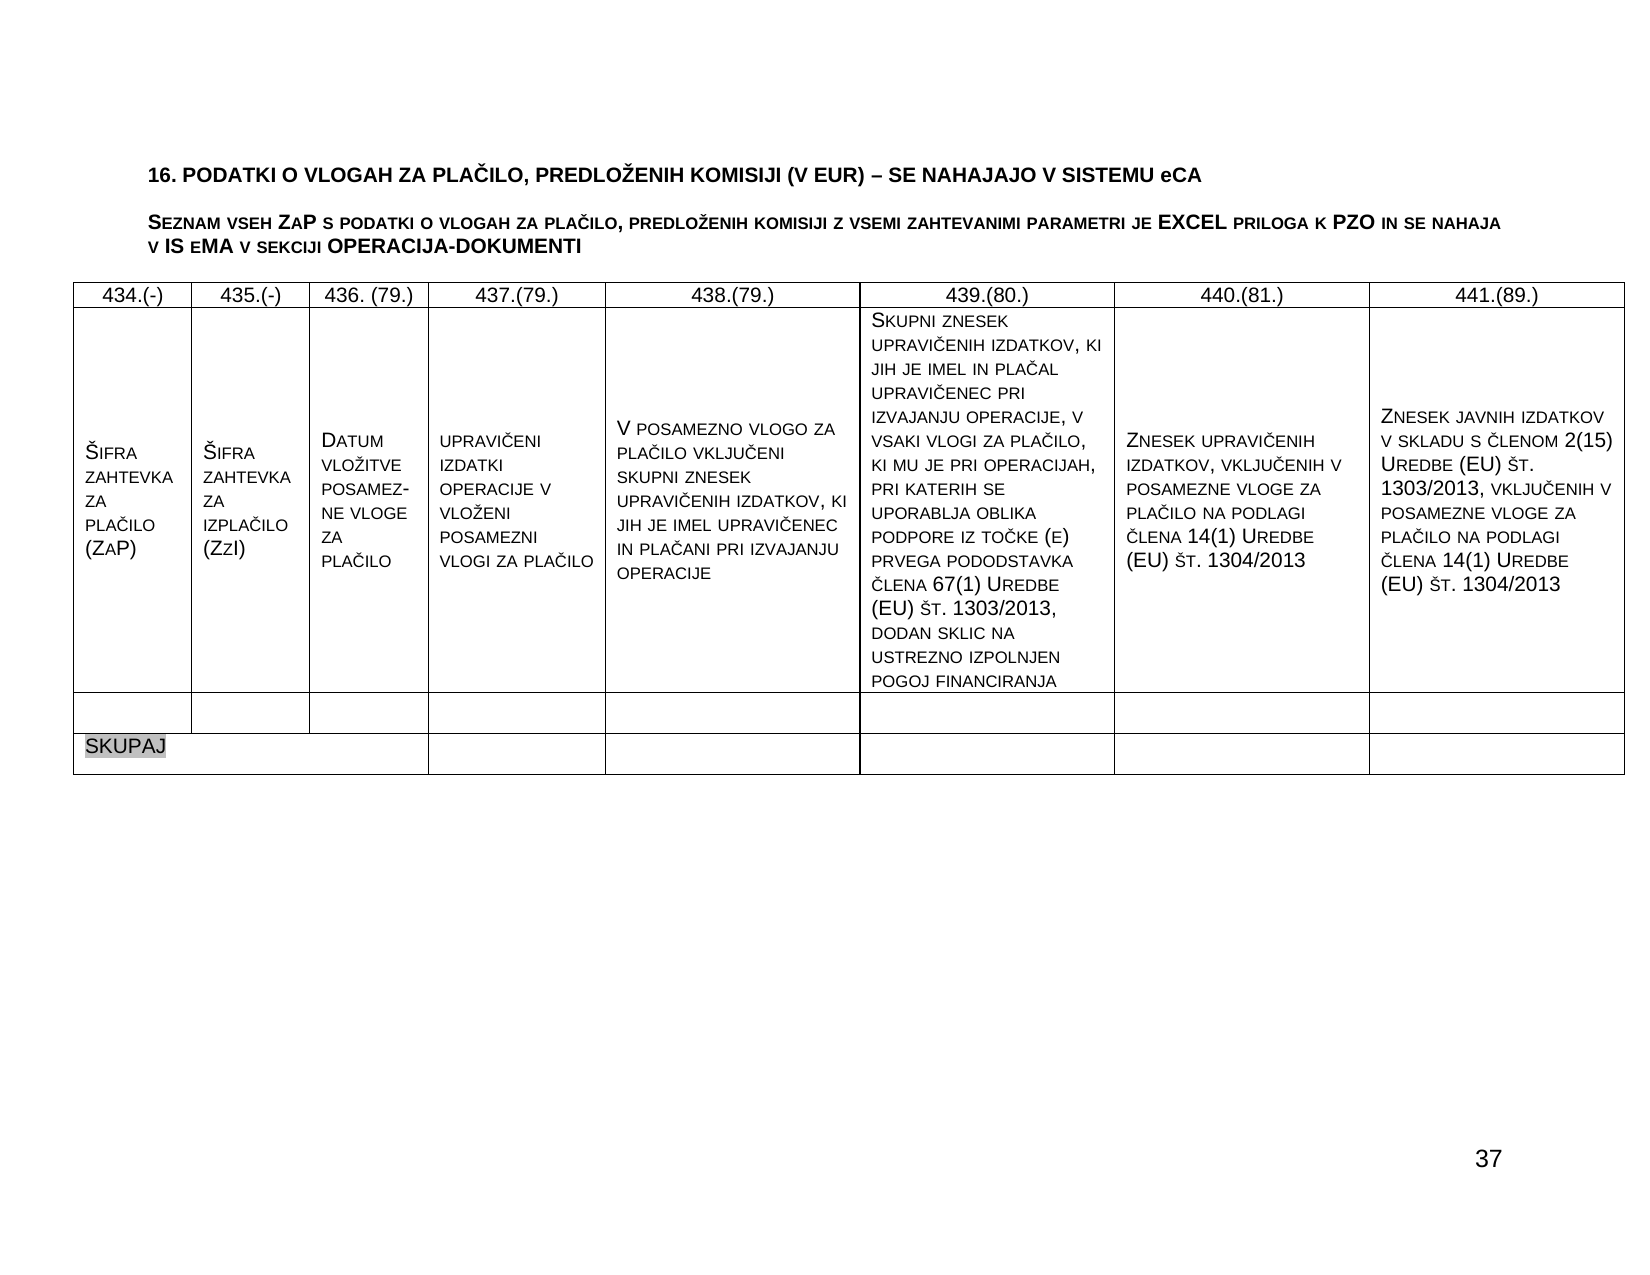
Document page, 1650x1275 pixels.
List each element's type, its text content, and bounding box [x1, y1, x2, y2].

table_header 434.(-) [74, 283, 191, 307]
table_header 436. (79.) [310, 283, 428, 307]
table_cell [74, 693, 191, 733]
table_cell [606, 693, 859, 733]
table_header 435.(-) [192, 283, 309, 307]
table_cell [861, 734, 1114, 774]
table_cell [192, 693, 309, 733]
table_cell [1115, 734, 1369, 774]
table_header 440.(81.) [1115, 283, 1369, 307]
table_header 439.(80.) [861, 283, 1114, 307]
table_cell Datum vložitve posamez-ne vloge za plačilo [310, 308, 428, 692]
table_header 438.(79.) [606, 283, 859, 307]
table_cell Šifra zahtevka za izplačilo (ZzI) [192, 308, 309, 692]
table_cell [1370, 693, 1624, 733]
table_cell upravičeni izdatki operacije v vloženi posamezni vlogi za plačilo [429, 308, 605, 692]
table_cell Znesek upravičenih izdatkov, vključenih v posamezne vloge za plačilo na podlagi člena 14(1) Uredbe (EU) št. 1304/2013 [1115, 308, 1369, 692]
table_cell [429, 693, 605, 733]
table_cell [861, 693, 1114, 733]
table_cell [606, 734, 859, 774]
table_cell [310, 693, 428, 733]
table_header 437.(79.) [429, 283, 605, 307]
table_cell [429, 734, 605, 774]
table_cell V posamezno vlogo za plačilo vključeni skupni znesek upravičenih izdatkov, ki jih je imel upravičenec in plačani pri izvajanju operacije [606, 308, 859, 692]
text 16. Podatki o vlogah za plačilo, predloženih Komisiji (v EUR) – se nahajajo v sistemu eca [148, 162, 1502, 186]
table_cell Skupni znesek upravičenih izdatkov, ki jih je imel in plačal upravičenec pri izvajanju operacije, v vsaki vlogi za plačilo, ki mu je pri operacijah, pri katerih se uporablja oblika podpore iz točke (e) prvega pododstavka člena 67(1) Uredbe (EU) št. 1303/2013, dodan sklic na ustrezno izpolnjen pogoj financiranja [861, 308, 1114, 692]
text Seznam vseh ZaP s podatki o vlogah za plačilo, predloženih komisiji z vsemi zahtevanimi parametri je EXCEL priloga k PZO in se nahaja v IS eMA v sekciji OPERACIJA-DOKUMENTI [148, 210, 1502, 258]
table_cell Znesek javnih izdatkov v skladu s členom 2(15) Uredbe (EU) št. 1303/2013, vključenih v posamezne vloge za plačilo na podlagi člena 14(1) Uredbe (EU) št. 1304/2013 [1370, 308, 1624, 692]
table_cell SKUPAJ [74, 734, 428, 774]
table_header 441.(89.) [1370, 283, 1624, 307]
table_cell [1115, 693, 1369, 733]
table_cell Šifra zahtevka za plačilo (ZaP) [74, 308, 191, 692]
table_cell [1370, 734, 1624, 774]
